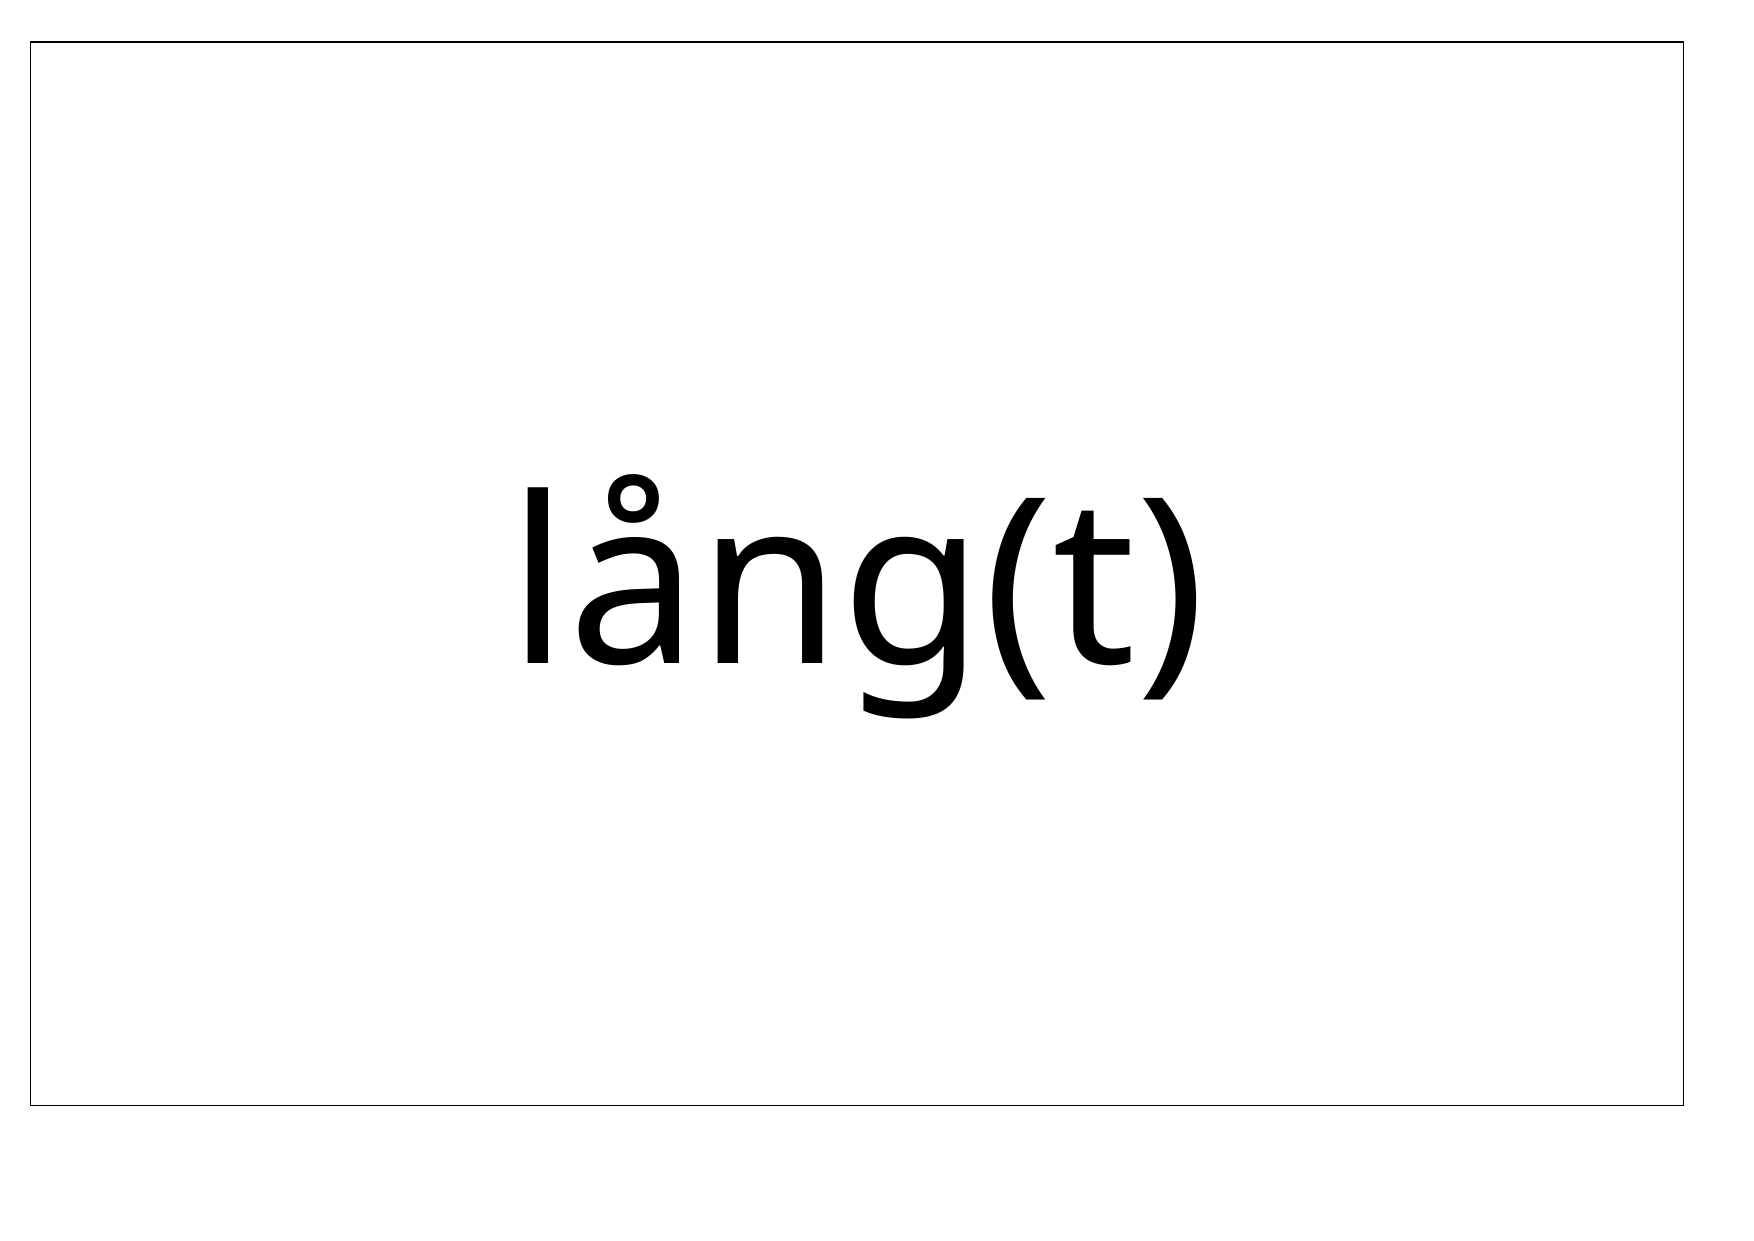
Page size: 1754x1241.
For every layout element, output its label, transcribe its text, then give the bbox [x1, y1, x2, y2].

table_cell lång(t) [31, 43, 1683, 1104]
